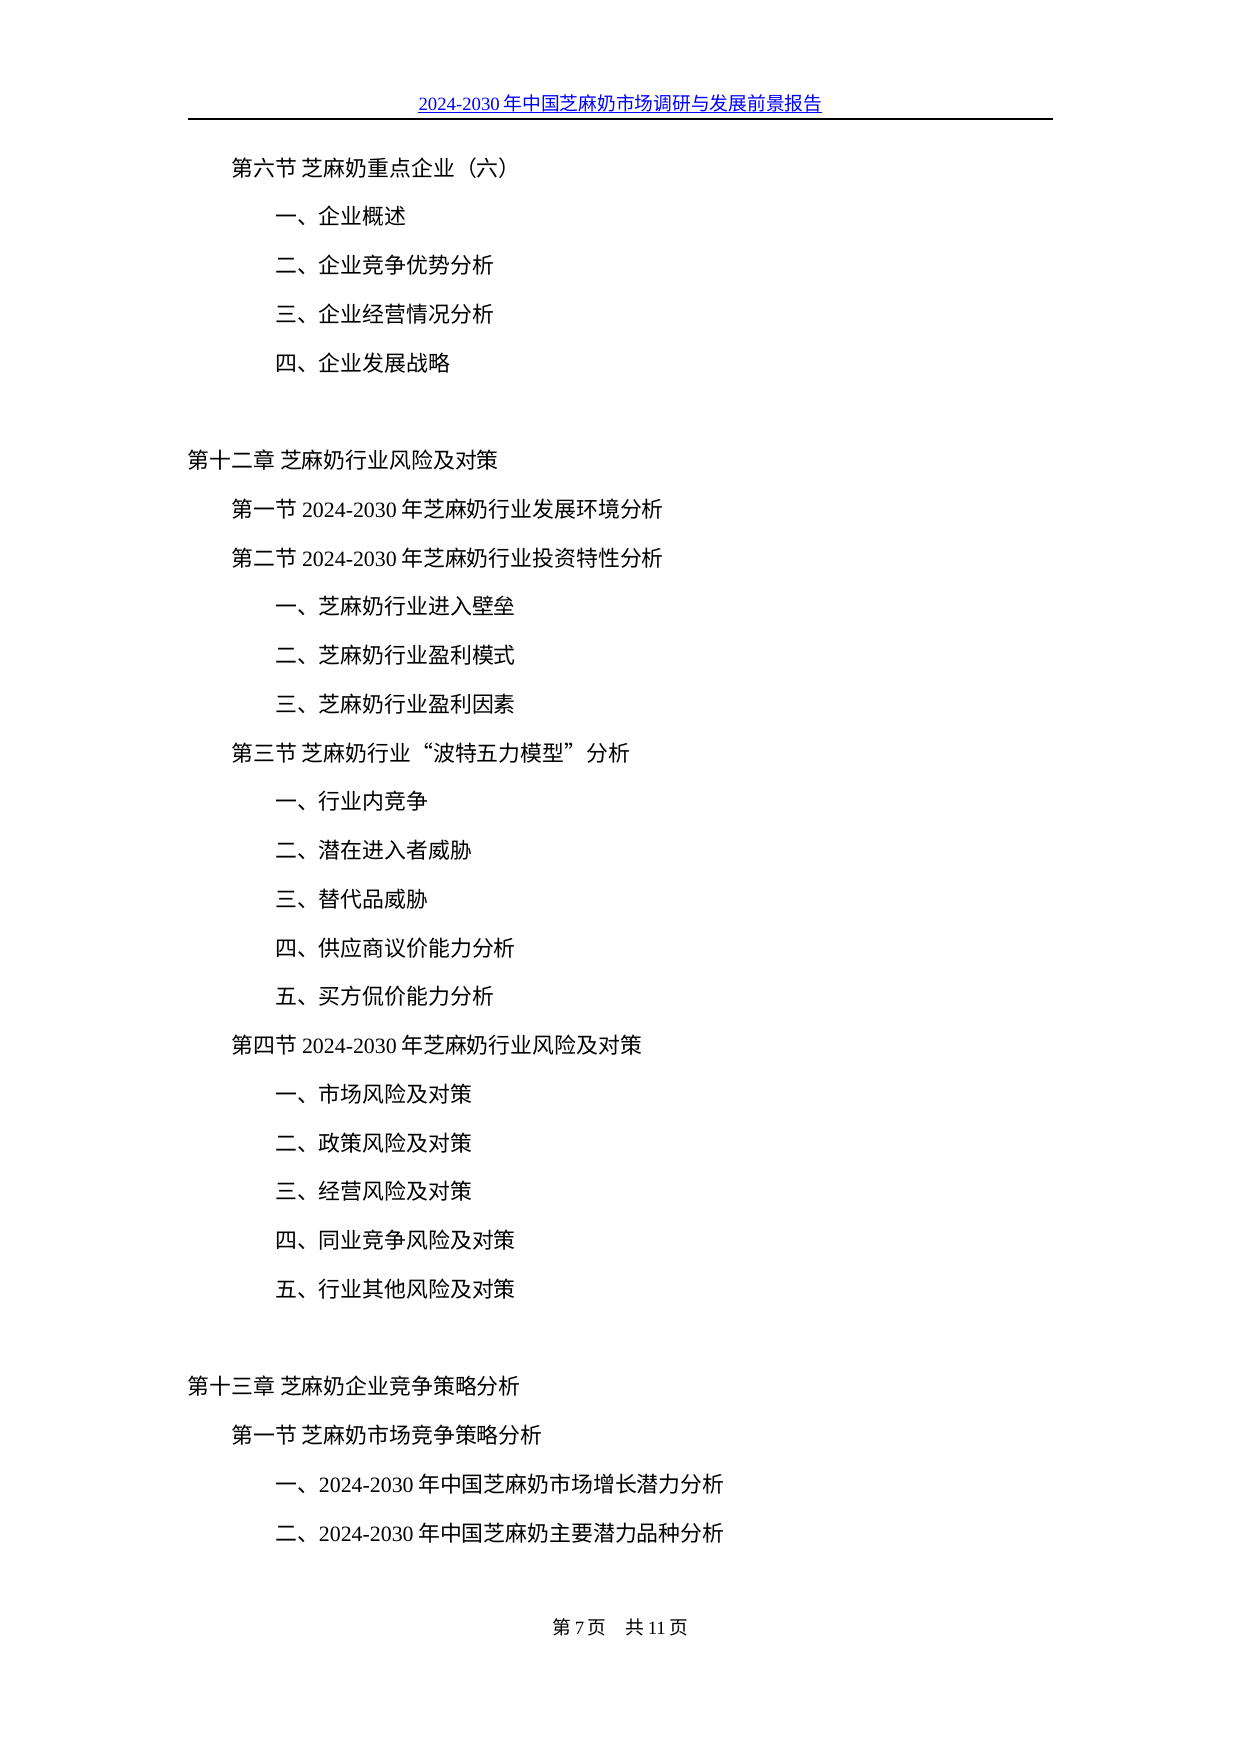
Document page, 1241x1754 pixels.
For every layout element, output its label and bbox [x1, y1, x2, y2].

text [187, 150, 1053, 1548]
